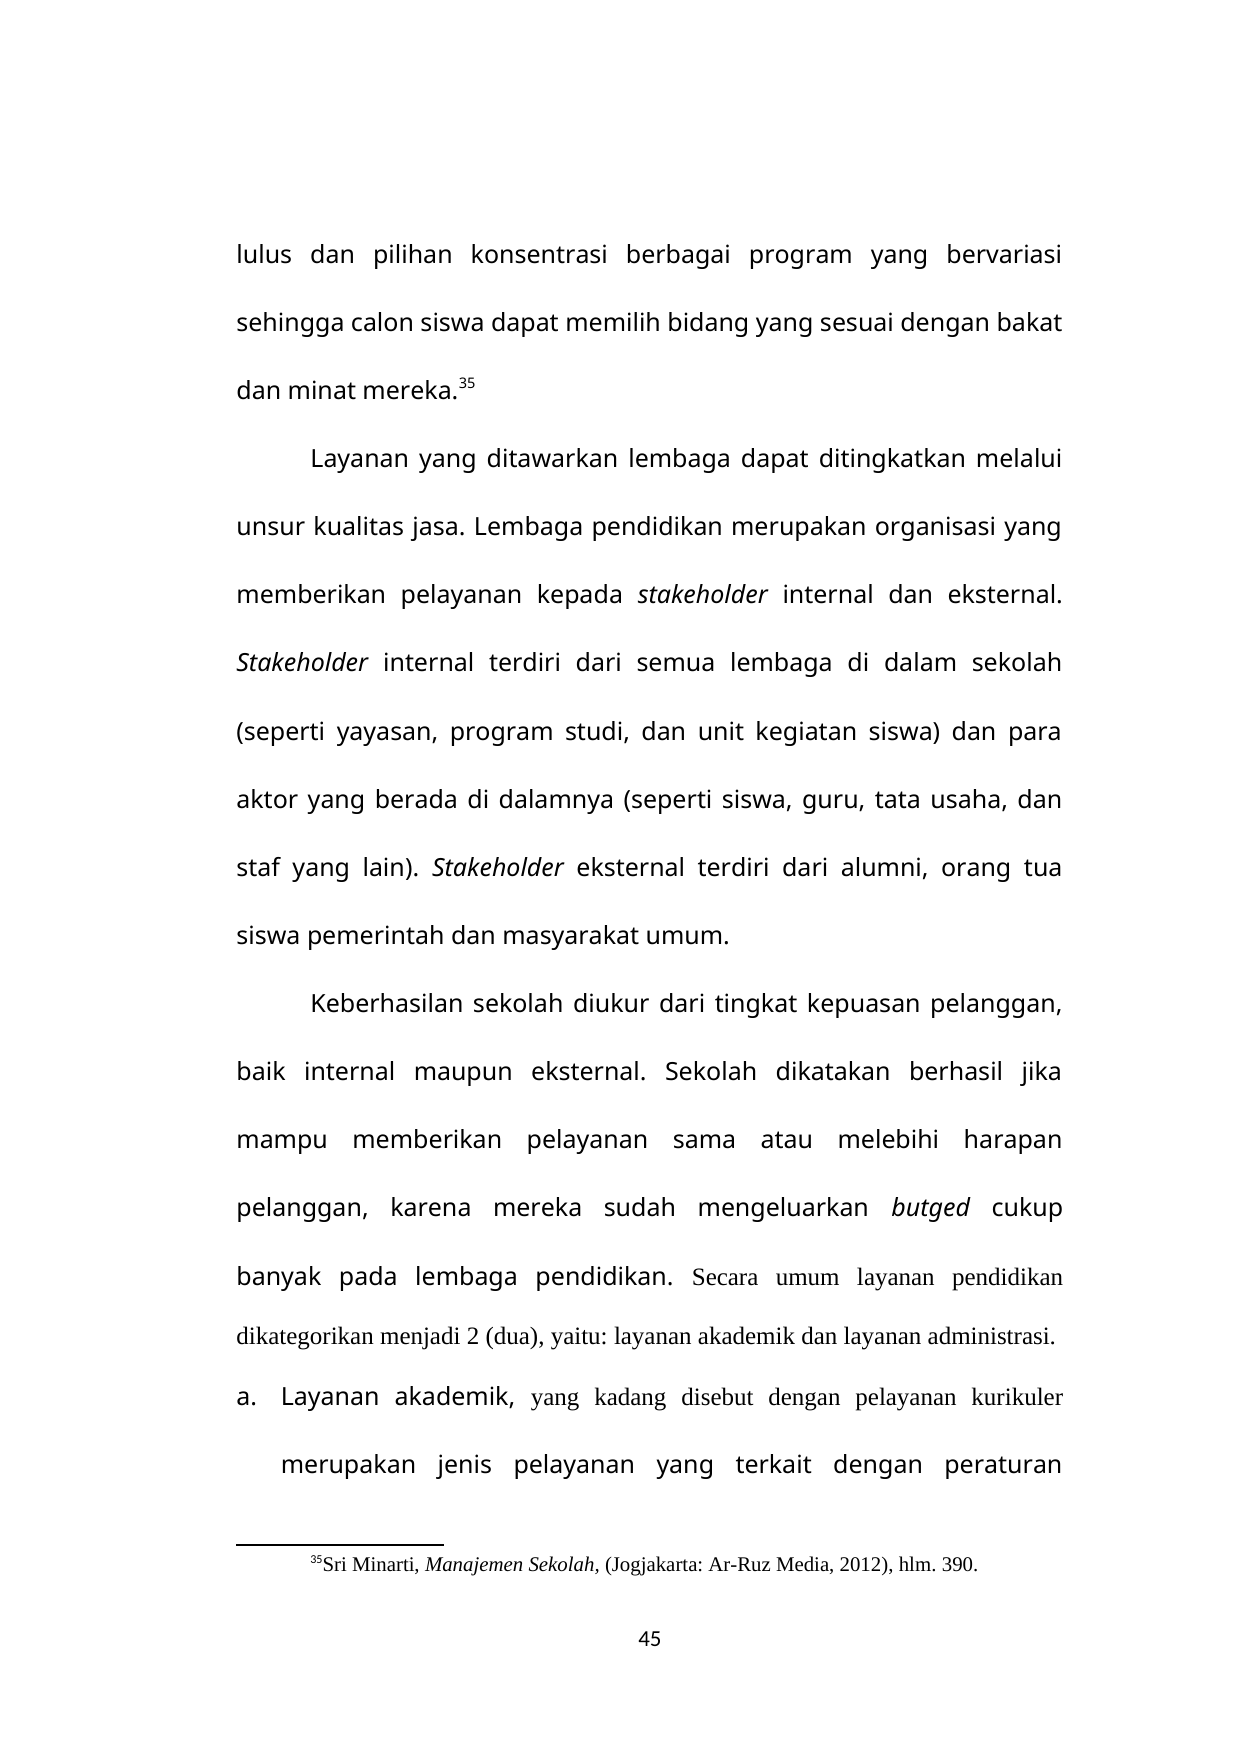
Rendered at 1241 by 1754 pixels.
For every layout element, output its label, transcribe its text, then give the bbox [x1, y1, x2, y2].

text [236, 236, 1063, 407]
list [236, 1378, 1063, 1481]
text Layanan yang ditawarkan lembaga dapat ditingkatkan melalui unsur kualitas jasa. Lembaga pendidikan merupakan organisasi yang memberikan pelayanan kepada stakeholder internal dan eksternal. Stakeholder internal terdiri dari semua lembaga di dalam sekolah (seperti yayasan, program studi, dan unit kegiatan siswa) dan para aktor yang berada di dalamnya (seperti siswa, guru, tata usaha, dan staf yang lain). Stakeholder eksternal terdiri dari alumni, orang tua siswa pemerintah dan masyarakat umum. [236, 441, 1063, 952]
text Keberhasilan sekolah diukur dari tingkat kepuasan pelanggan, baik internal maupun eksternal. Sekolah dikatakan berhasil jika mampu memberikan pelayanan sama atau melebihi harapan pelanggan, karena mereka sudah mengeluarkan butged cukup banyak pada lembaga pendidikan. Secara umum layanan pendidikan dikategorikan menjadi 2 (dua), yaitu: layanan akademik dan layanan administrasi. [236, 986, 1063, 1350]
